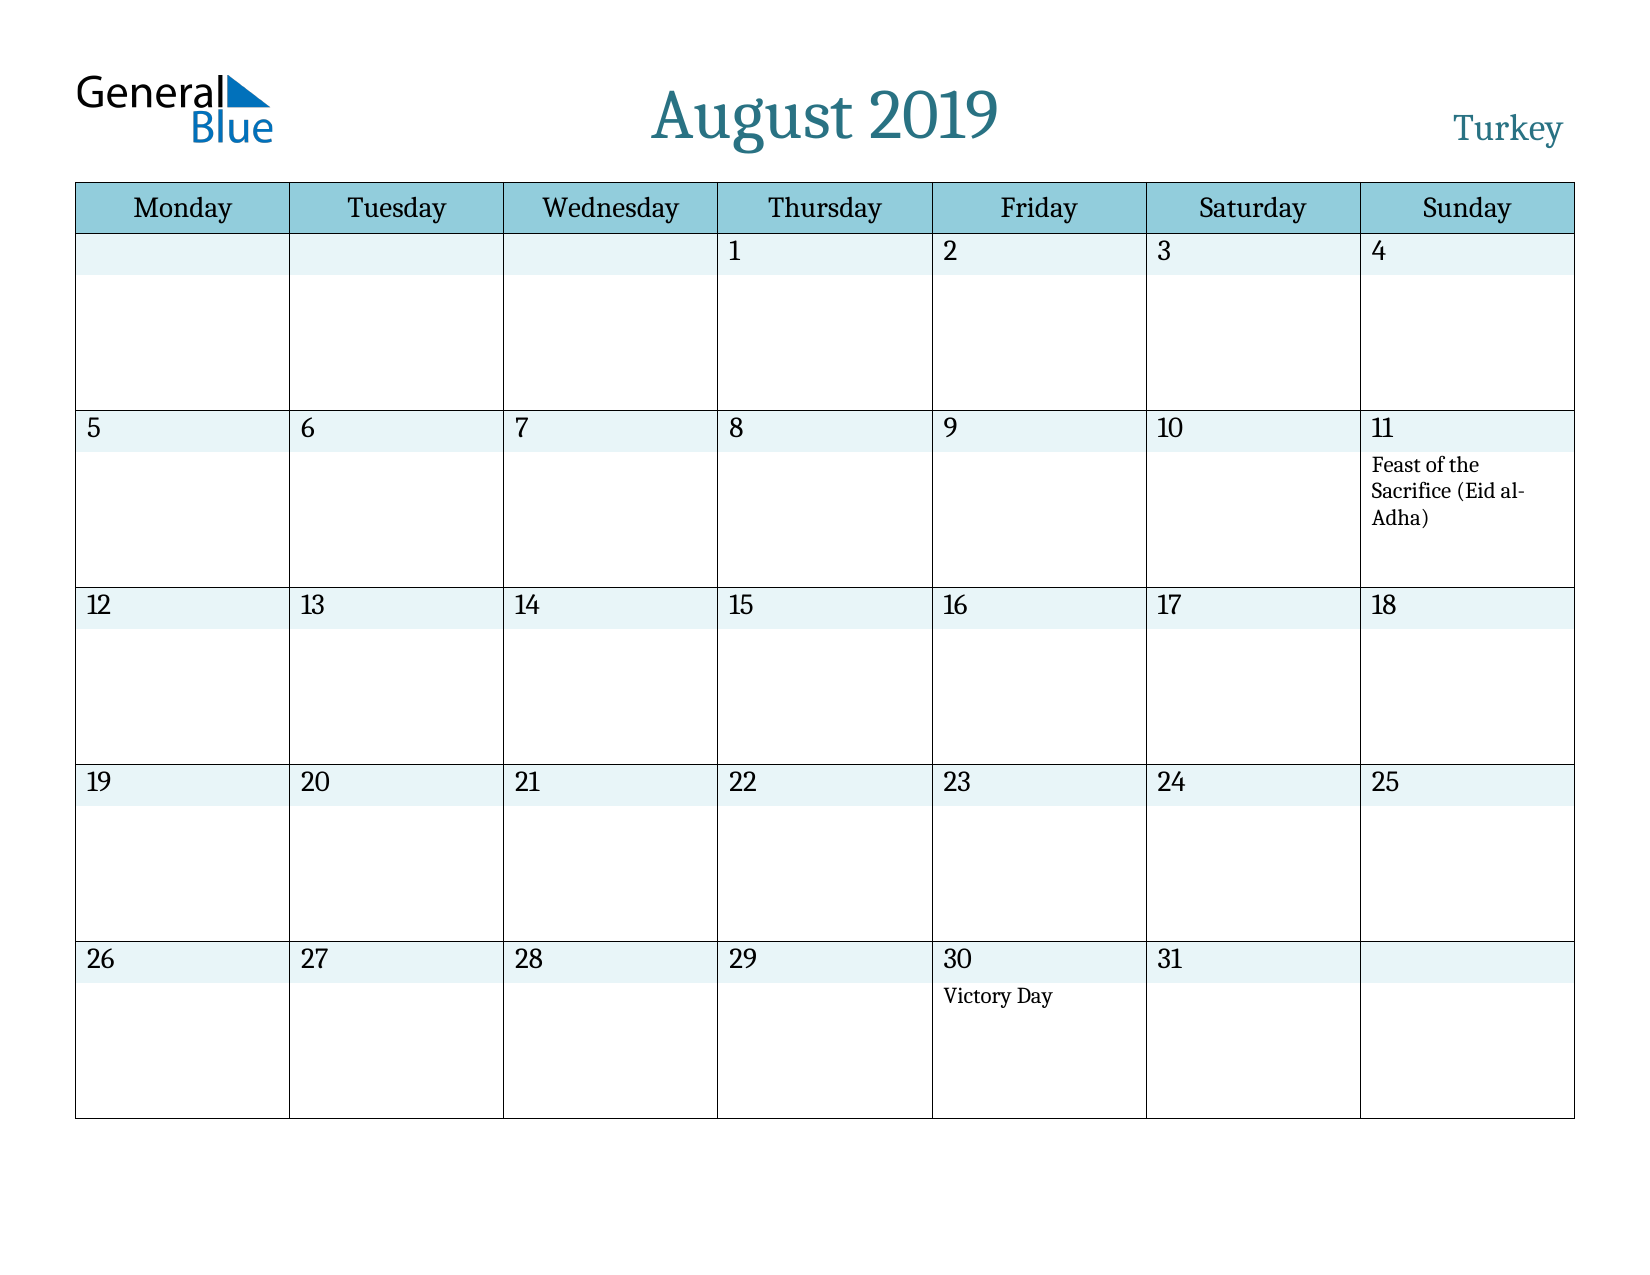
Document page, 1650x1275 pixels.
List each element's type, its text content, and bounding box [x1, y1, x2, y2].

table_cell [1147, 452, 1360, 587]
table_cell [504, 806, 717, 941]
table_cell Wednesday [504, 183, 717, 233]
table_cell 7 [504, 411, 717, 452]
table_cell [1361, 942, 1574, 983]
table_cell [76, 275, 289, 410]
table_cell 26 [76, 942, 289, 983]
table_cell [76, 806, 289, 941]
table_cell 9 [933, 411, 1146, 452]
table_cell Victory Day [933, 983, 1146, 1118]
table_cell 29 [718, 942, 932, 983]
table_cell 5 [76, 411, 289, 452]
table_cell 13 [290, 588, 503, 629]
table_cell [718, 629, 932, 764]
table_cell [76, 983, 289, 1118]
table_cell 20 [290, 765, 503, 806]
table_header August 2019 [504, 75, 1146, 182]
table_cell 15 [718, 588, 932, 629]
table_cell [504, 234, 717, 275]
table_cell 23 [933, 765, 1146, 806]
table_cell Saturday [1147, 183, 1360, 233]
table_cell [76, 452, 289, 587]
table_cell [1361, 806, 1574, 941]
table_cell [504, 452, 717, 587]
table_cell [933, 629, 1146, 764]
table_cell [1361, 275, 1574, 410]
table_cell 12 [76, 588, 289, 629]
table_cell 17 [1147, 588, 1360, 629]
table_cell 3 [1147, 234, 1360, 275]
table_cell 1 [718, 234, 932, 275]
table_cell [290, 452, 503, 587]
table_cell [718, 275, 932, 410]
table_cell [718, 806, 932, 941]
table_cell 2 [933, 234, 1146, 275]
table_cell [290, 275, 503, 410]
table_cell [76, 234, 289, 275]
table_cell Feast of the Sacrifice (Eid al-Adha) [1361, 452, 1574, 587]
table_cell 6 [290, 411, 503, 452]
table_cell [1361, 983, 1574, 1118]
table_cell 8 [718, 411, 932, 452]
table_cell [718, 452, 932, 587]
table_cell [1361, 629, 1574, 764]
picture [77, 75, 273, 143]
table_cell 24 [1147, 765, 1360, 806]
table_cell [290, 629, 503, 764]
table_cell [504, 275, 717, 410]
table_cell 18 [1361, 588, 1574, 629]
table_cell [290, 983, 503, 1118]
table_cell [76, 629, 289, 764]
table_cell 14 [504, 588, 717, 629]
table_cell [1147, 806, 1360, 941]
table_cell 22 [718, 765, 932, 806]
table_cell 31 [1147, 942, 1360, 983]
table_cell [1147, 983, 1360, 1118]
table_cell 11 [1361, 411, 1574, 452]
table_cell [933, 452, 1146, 587]
table_cell [1147, 629, 1360, 764]
table_cell Friday [933, 183, 1146, 233]
table_header Turkey [1146, 75, 1574, 182]
table_cell [718, 983, 932, 1118]
table_cell 21 [504, 765, 717, 806]
table_cell 27 [290, 942, 503, 983]
table_cell 10 [1147, 411, 1360, 452]
table_header [76, 75, 503, 182]
table_cell Tuesday [290, 183, 503, 233]
table_cell 25 [1361, 765, 1574, 806]
table_cell 19 [76, 765, 289, 806]
table_cell [290, 806, 503, 941]
table_cell Thursday [718, 183, 932, 233]
table_cell [933, 806, 1146, 941]
table_cell [504, 983, 717, 1118]
table_cell 30 [933, 942, 1146, 983]
table_cell [504, 629, 717, 764]
table_cell 4 [1361, 234, 1574, 275]
table_cell Sunday [1361, 183, 1574, 233]
table_cell 28 [504, 942, 717, 983]
table_cell [1147, 275, 1360, 410]
table_cell Monday [76, 183, 289, 233]
table_cell [933, 275, 1146, 410]
table_cell 16 [933, 588, 1146, 629]
table_cell [290, 234, 503, 275]
